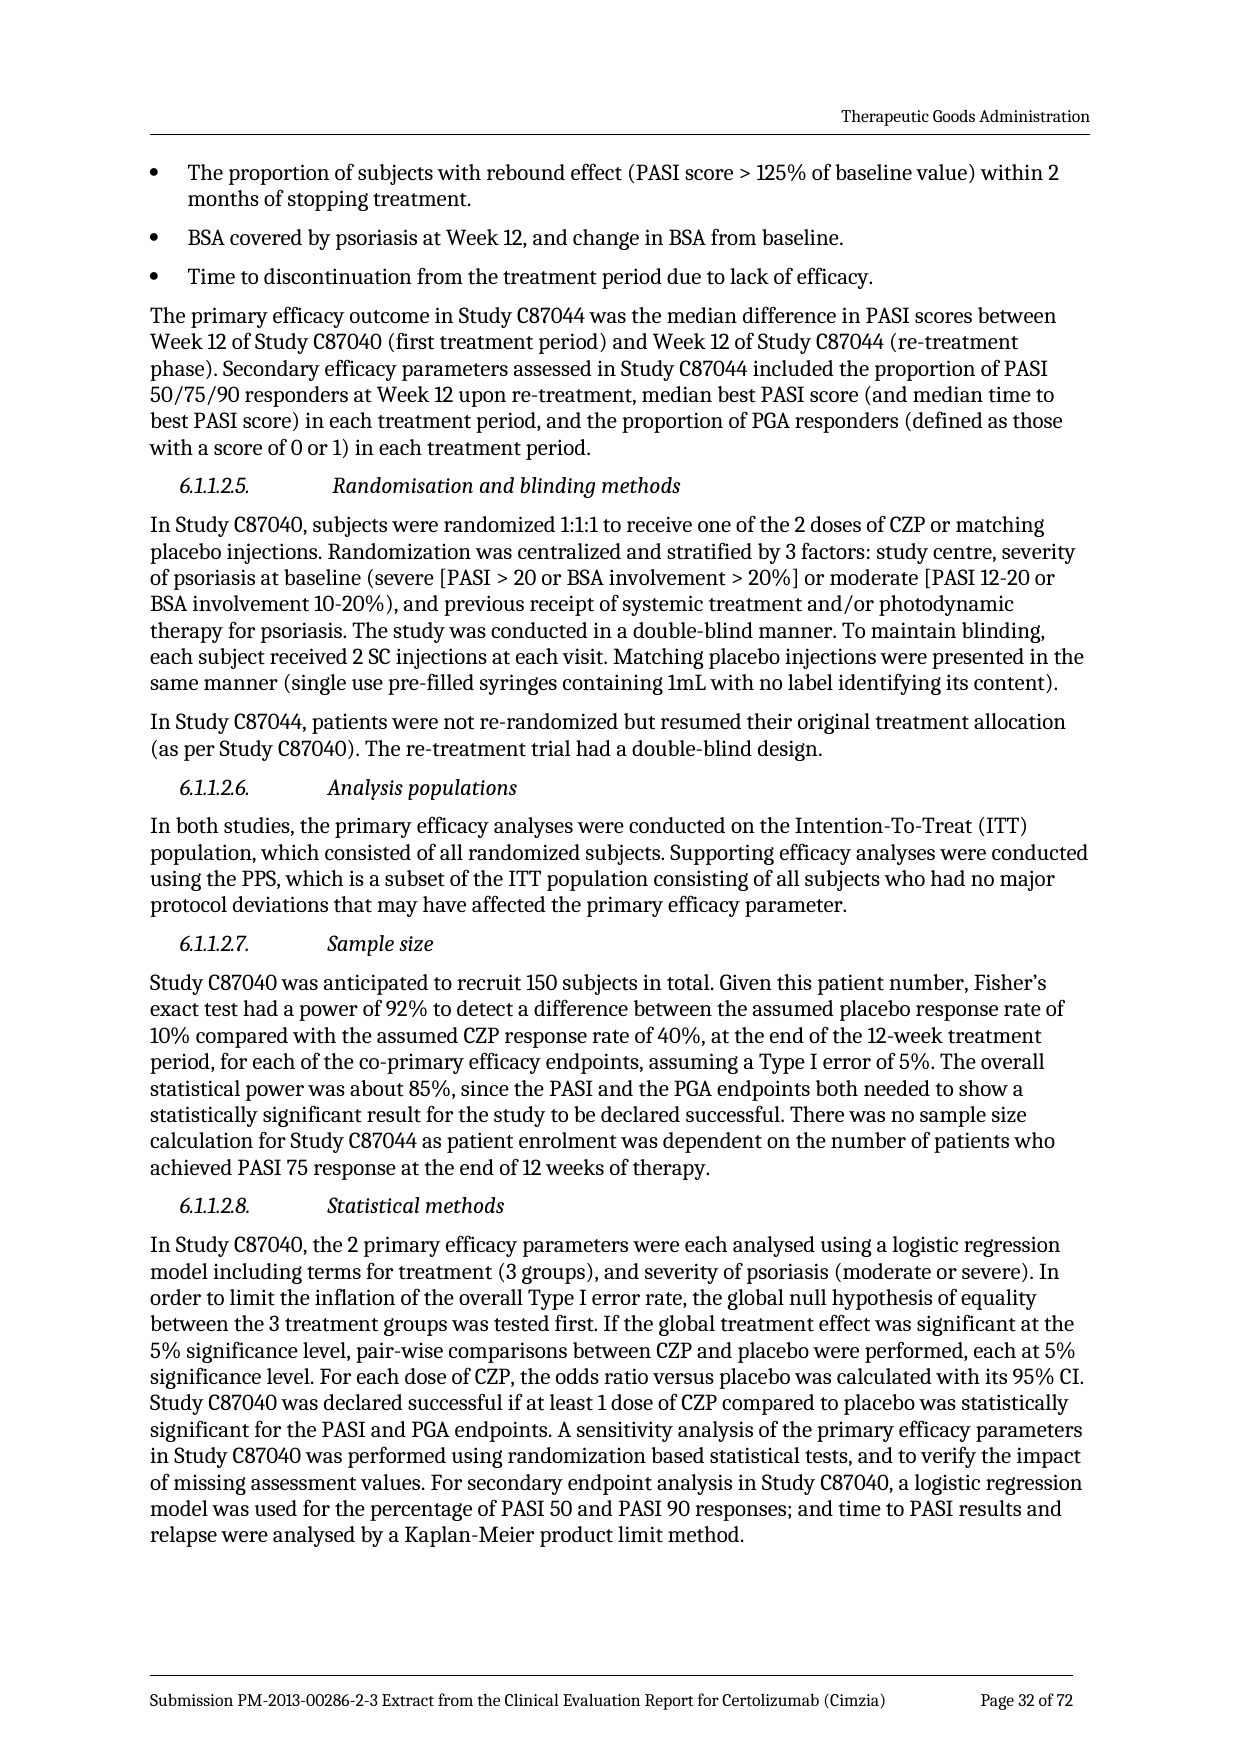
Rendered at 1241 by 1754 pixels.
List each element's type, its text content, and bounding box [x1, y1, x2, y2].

subtitle Randomisation and blinding methods [179, 473, 1090, 499]
text Study C87040 was anticipated to recruit 150 subjects in total. Given this patient number, Fisher’s exact test had a power of 92% to detect a difference between the assumed placebo response rate of 10% compared with the assumed CZP response rate of 40%, at the end of the 12-week treatment period, for each of the co-primary efficacy endpoints, assuming a Type I error of 5%. The overall statistical power was about 85%, since the PASI and the PGA endpoints both needed to show a statistically significant result for the study to be declared successful. There was no sample size calculation for Study C87044 as patient enrolment was dependent on the number of patients who achieved PASI 75 response at the end of 12 weeks of therapy. [150, 970, 1090, 1181]
text In Study C87040, subjects were randomized 1:1:1 to receive one of the 2 doses of CZP or matching placebo injections. Randomization was centralized and stratified by 3 factors: study centre, severity of psoriasis at baseline (severe [PASI > 20 or BSA involvement > 20%] or moderate [PASI 12-20 or BSA involvement 10-20%), and previous receipt of systemic treatment and/or photodynamic therapy for psoriasis. The study was conducted in a double-blind manner. To maintain blinding, each subject received 2 SC injections at each visit. Matching placebo injections were presented in the same manner (single use pre-filled syringes containing 1mL with no label identifying its content). [150, 512, 1090, 697]
list The proportion of subjects with rebound effect (PASI score > 125% of baseline value) within 2 months of stopping treatment. [150, 160, 1090, 212]
subtitle Analysis populations [179, 774, 1090, 801]
text In Study C87040, the 2 primary efficacy parameters were each analysed using a logistic regression model including terms for treatment (3 groups), and severity of psoriasis (moderate or severe). In order to limit the inflation of the overall Type I error rate, the global null hypothesis of equality between the 3 treatment groups was tested first. If the global treatment effect was significant at the 5% significance level, pair-wise comparisons between CZP and placebo were performed, each at 5% significance level. For each dose of CZP, the odds ratio versus placebo was calculated with its 95% CI. Study C87040 was declared successful if at least 1 dose of CZP compared to placebo was statistically significant for the PASI and PGA endpoints. A sensitivity analysis of the primary efficacy parameters in Study C87040 was performed using randomization based statistical tests, and to verify the impact of missing assessment values. For secondary endpoint analysis in Study C87040, a logistic regression model was used for the percentage of PASI 50 and PASI 90 responses; and time to PASI results and relapse were analysed by a Kaplan-Meier product limit method. [150, 1232, 1090, 1548]
subtitle Statistical methods [179, 1193, 1090, 1219]
text In both studies, the primary efficacy analyses were conducted on the Intention-To-Treat (ITT) population, which consisted of all randomized subjects. Supporting efficacy analyses were conducted using the PPS, which is a subset of the ITT population consisting of all subjects who had no major protocol deviations that may have affected the primary efficacy parameter. [150, 813, 1090, 918]
subtitle Sample size [179, 931, 1090, 957]
list Time to discontinuation from the treatment period due to lack of efficacy. [150, 264, 1090, 290]
list BSA covered by psoriasis at Week 12, and change in BSA from baseline. [150, 225, 1090, 251]
text In Study C87044, patients were not re-randomized but resumed their original treatment allocation (as per Study C87040). The re-treatment trial had a double-blind design. [150, 709, 1090, 762]
text The primary efficacy outcome in Study C87044 was the median difference in PASI scores between Week 12 of Study C87040 (first treatment period) and Week 12 of Study C87044 (re-treatment phase). Secondary efficacy parameters assessed in Study C87044 included the proportion of PASI 50/75/90 responders at Week 12 upon re-treatment, median best PASI score (and median time to best PASI score) in each treatment period, and the proportion of PGA responders (defined as those with a score of 0 or 1) in each treatment period. [150, 303, 1090, 461]
